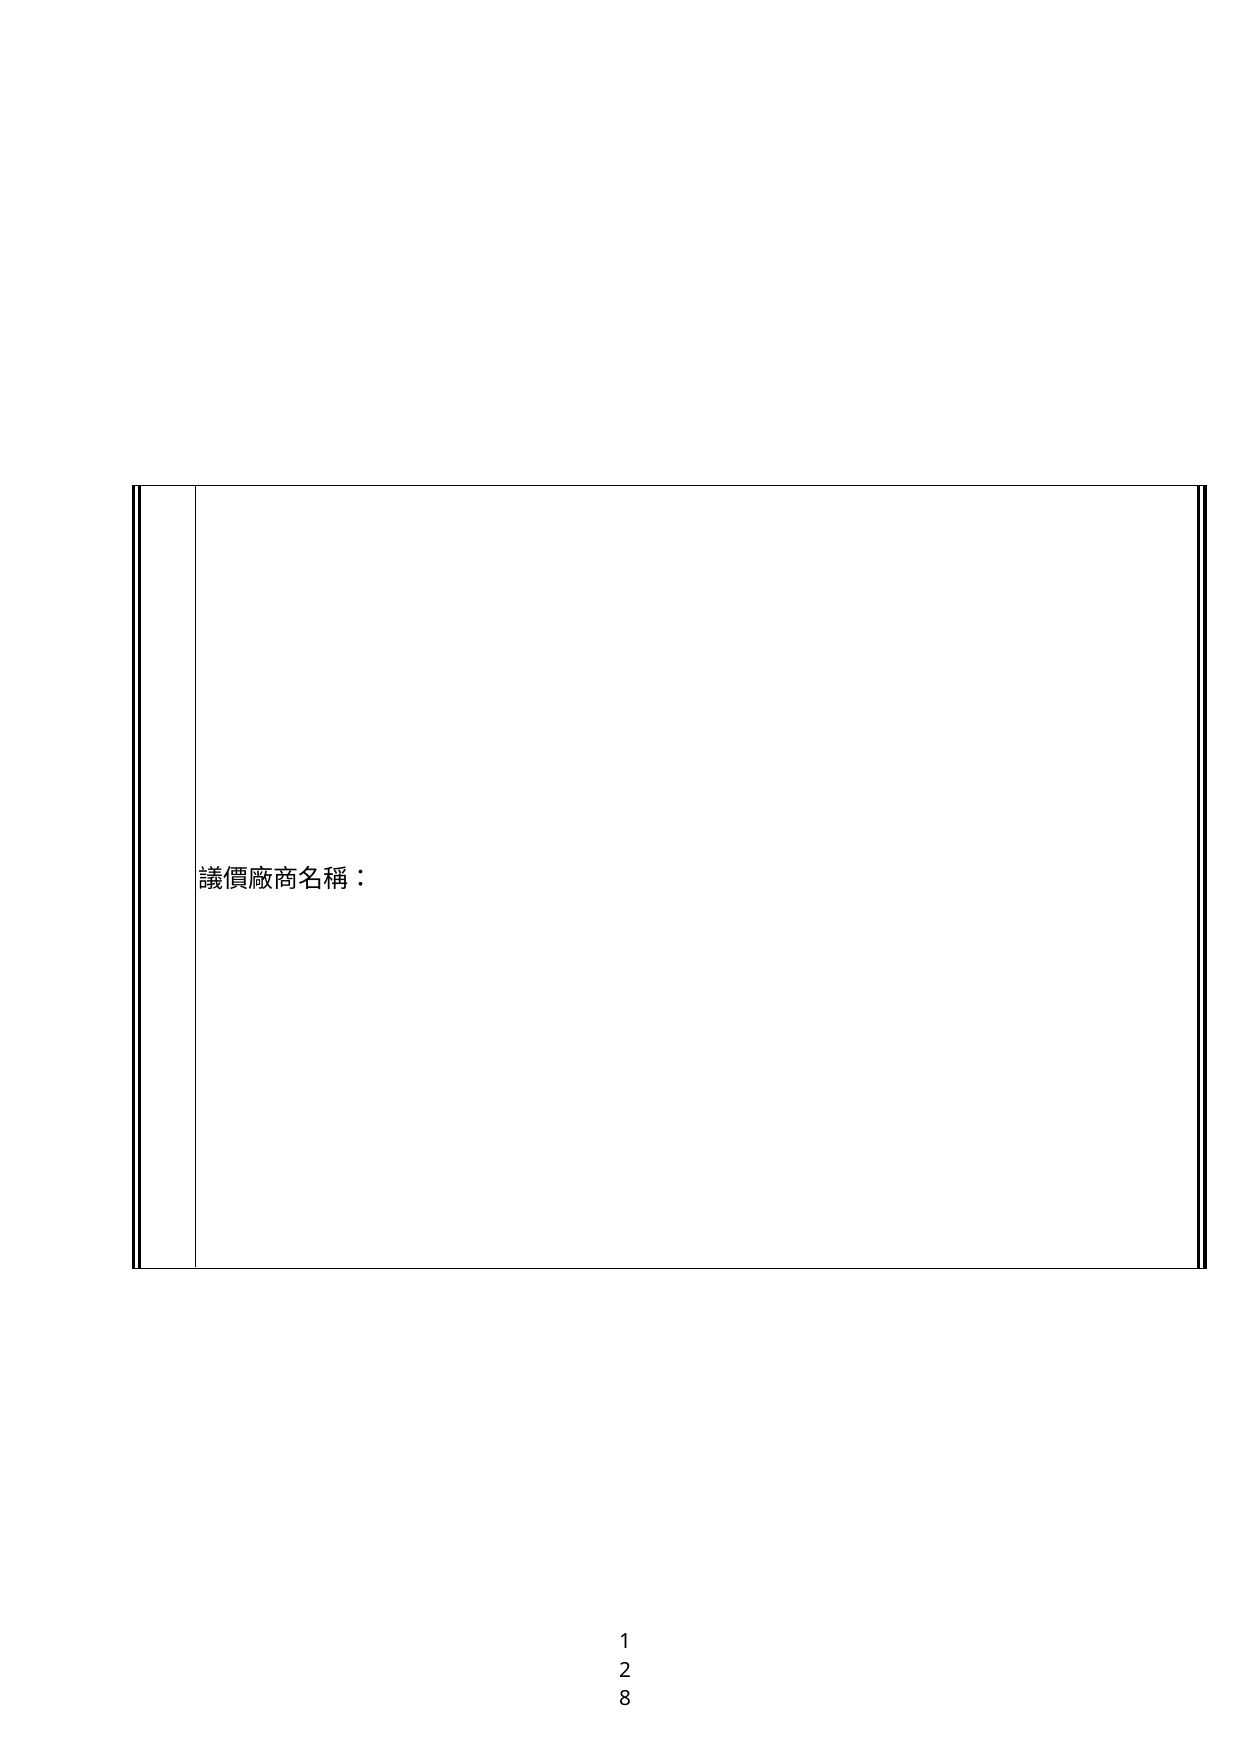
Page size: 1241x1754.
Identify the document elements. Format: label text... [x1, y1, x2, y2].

table_cell 議價廠商名稱： [196, 486, 1197, 1267]
table_cell [141, 486, 195, 1267]
